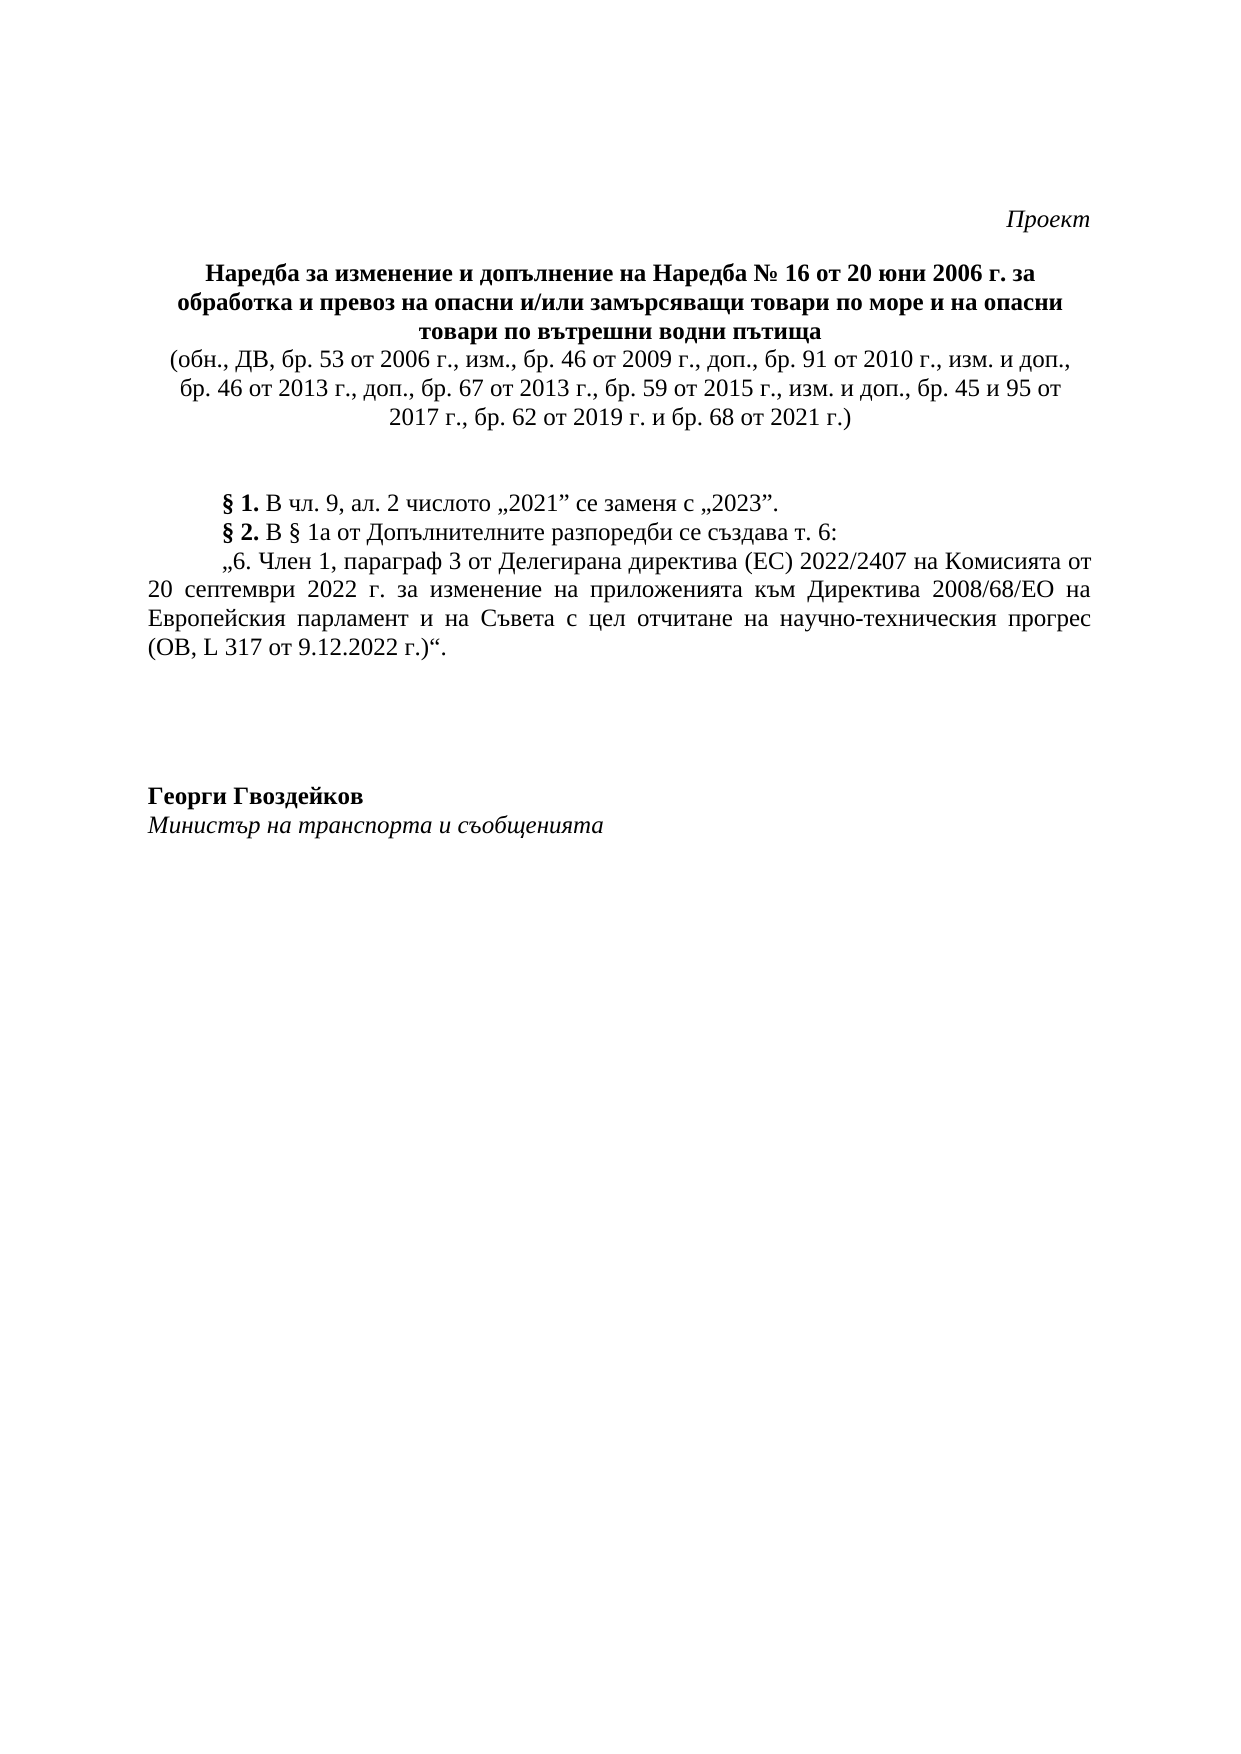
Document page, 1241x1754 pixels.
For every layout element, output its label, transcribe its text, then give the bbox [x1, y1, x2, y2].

text „6. Член 1, параграф 3 от Делегирана директива (ЕС) 2022/2407 на Комисията от 20 септември 2022 г. за изменение на приложенията към Директива 2008/68/ЕО на Европейския парламент и на Съвета с цел отчитане на научно-техническия прогрес (ОВ, L 317 от 9.12.2022 г.)“. [148, 546, 1092, 661]
text § 1. В чл. 9, ал. 2 числото „2021” се заменя с „2023”. [148, 488, 1092, 517]
text (обн., ДВ, бр. 53 от 2006 г., изм., бр. 46 от 2009 г., доп., бр. 91 от 2010 г., изм. и доп., бр. 46 от 2013 г., доп., бр. 67 от 2013 г., бр. 59 от 2015 г., изм. и доп., бр. 45 и 95 от 2017 г., бр. 62 от 2019 г. и бр. 68 от 2021 г.) [148, 344, 1092, 431]
text Наредба за изменение и допълнение на Наредба № 16 от 20 юни 2006 г. за обработка и превоз на опасни и/или замърсяващи товари по море и на опасни товари по вътрешни водни пътища [148, 258, 653, 344]
text § 2. В § 1а от Допълнителните разпоредби се създава т. 6: [148, 517, 1092, 546]
text Наредба за изменение и допълнение на Наредба № 16 от 20 юни 2006 г. за обработка и превоз на опасни и/или замърсяващи товари по море и на опасни товари по вътрешни водни пътища [822, 258, 1092, 344]
text Проект [148, 204, 1092, 233]
text Министър на транспорта и съобщенията [148, 810, 1092, 838]
text Георги Гвоздейков [148, 781, 1092, 810]
